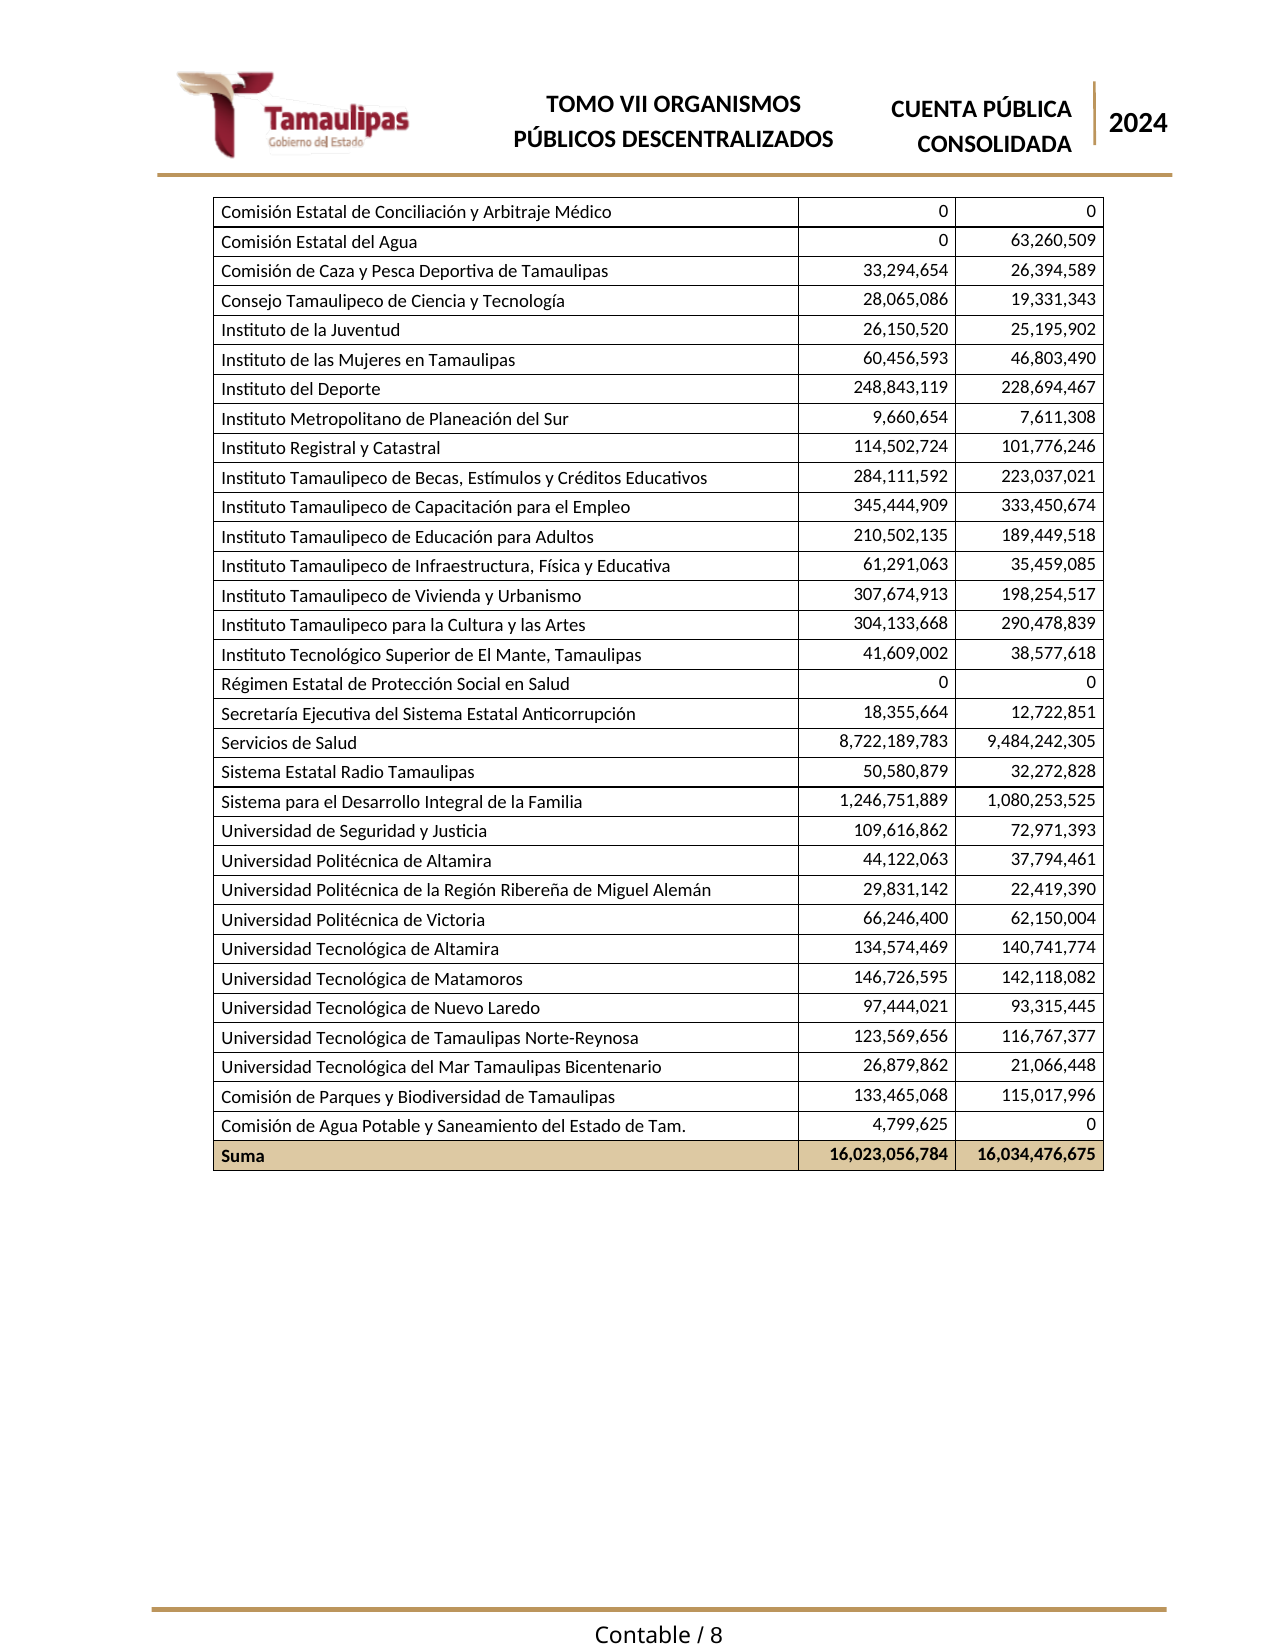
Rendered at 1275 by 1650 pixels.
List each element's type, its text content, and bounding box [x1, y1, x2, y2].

table_cell 19,331,343 [956, 286, 1103, 315]
table_cell 18,355,664 [799, 699, 955, 727]
table_cell 61,291,063 [799, 552, 955, 580]
table_cell Régimen Estatal de Protección Social en Salud [214, 670, 798, 698]
table_cell 0 [956, 198, 1103, 226]
table_cell 133,465,068 [799, 1082, 955, 1111]
table_cell 0 [799, 670, 955, 698]
table_cell 12,722,851 [956, 699, 1103, 727]
table_cell 26,150,520 [799, 316, 955, 344]
table_cell 37,794,461 [956, 846, 1103, 875]
picture [151, 1607, 1167, 1612]
table_cell 26,879,862 [799, 1053, 955, 1081]
table_cell 28,065,086 [799, 286, 955, 315]
table_cell 66,246,400 [799, 905, 955, 934]
table_cell 0 [799, 228, 955, 256]
table_cell 22,419,390 [956, 876, 1103, 904]
table_cell 50,580,879 [799, 758, 955, 786]
table_cell 16,023,056,784 [799, 1141, 955, 1170]
table_cell 140,741,774 [956, 935, 1103, 963]
table_cell Comisión de Parques y Biodiversidad de Tamaulipas [214, 1082, 798, 1111]
table_cell 9,484,242,305 [956, 729, 1103, 757]
table_cell Instituto de la Juventud [214, 316, 798, 344]
table_cell 345,444,909 [799, 493, 955, 521]
table_cell 0 [956, 670, 1103, 698]
table_cell 0 [956, 1112, 1103, 1140]
table_cell 189,449,518 [956, 522, 1103, 551]
table_cell Universidad de Seguridad y Justicia [214, 817, 798, 845]
table_cell 198,254,517 [956, 581, 1103, 609]
table_cell 26,394,589 [956, 257, 1103, 285]
table_cell 35,459,085 [956, 552, 1103, 580]
table_cell 72,971,393 [956, 817, 1103, 845]
table_cell 32,272,828 [956, 758, 1103, 786]
table_cell Instituto del Deporte [214, 375, 798, 403]
table_cell Comisión de Agua Potable y Saneamiento del Estado de Tam. [214, 1112, 798, 1140]
table_cell 38,577,618 [956, 640, 1103, 668]
table_cell 4,799,625 [799, 1112, 955, 1140]
table_cell Universidad Politécnica de Altamira [214, 846, 798, 875]
table_cell Universidad Politécnica de Victoria [214, 905, 798, 934]
table_cell 114,502,724 [799, 434, 955, 462]
table_cell Instituto Tamaulipeco de Capacitación para el Empleo [214, 493, 798, 521]
table_cell 25,195,902 [956, 316, 1103, 344]
table_cell Sistema Estatal Radio Tamaulipas [214, 758, 798, 786]
table_cell Instituto Tamaulipeco de Becas, Estímulos y Créditos Educativos [214, 463, 798, 492]
table_cell 29,831,142 [799, 876, 955, 904]
table_cell 307,674,913 [799, 581, 955, 609]
table_cell 93,315,445 [956, 994, 1103, 1022]
table_cell 1,246,751,889 [799, 788, 955, 816]
table_cell Comisión Estatal de Conciliación y Arbitraje Médico [214, 198, 798, 226]
table_cell 210,502,135 [799, 522, 955, 551]
table_cell Universidad Tecnológica de Matamoros [214, 964, 798, 993]
table_cell 333,450,674 [956, 493, 1103, 521]
table_cell 46,803,490 [956, 345, 1103, 374]
table_cell 8,722,189,783 [799, 729, 955, 757]
table_cell Instituto Tamaulipeco para la Cultura y las Artes [214, 611, 798, 639]
table_cell Universidad Tecnológica del Mar Tamaulipas Bicentenario [214, 1053, 798, 1081]
table_cell Universidad Tecnológica de Nuevo Laredo [214, 994, 798, 1022]
table_cell Secretaría Ejecutiva del Sistema Estatal Anticorrupción [214, 699, 798, 727]
table_cell Servicios de Salud [214, 729, 798, 757]
table_cell Universidad Tecnológica de Tamaulipas Norte-Reynosa [214, 1023, 798, 1052]
table_cell Instituto de las Mujeres en Tamaulipas [214, 345, 798, 374]
picture [157, 173, 1173, 177]
table_cell 109,616,862 [799, 817, 955, 845]
table_cell 21,066,448 [956, 1053, 1103, 1081]
table_cell 7,611,308 [956, 404, 1103, 433]
table_cell 116,767,377 [956, 1023, 1103, 1052]
table_cell 228,694,467 [956, 375, 1103, 403]
table_cell 284,111,592 [799, 463, 955, 492]
table_cell Instituto Tecnológico Superior de El Mante, Tamaulipas [214, 640, 798, 668]
table_cell 142,118,082 [956, 964, 1103, 993]
table_cell 0 [799, 198, 955, 226]
table_cell Universidad Politécnica de la Región Ribereña de Miguel Alemán [214, 876, 798, 904]
table_cell 115,017,996 [956, 1082, 1103, 1111]
table_cell 304,133,668 [799, 611, 955, 639]
table_cell 146,726,595 [799, 964, 955, 993]
picture [167, 54, 419, 169]
table_cell 97,444,021 [799, 994, 955, 1022]
table_cell Instituto Metropolitano de Planeación del Sur [214, 404, 798, 433]
table_cell 41,609,002 [799, 640, 955, 668]
table_cell Instituto Tamaulipeco de Infraestructura, Física y Educativa [214, 552, 798, 580]
table_cell Sistema para el Desarrollo Integral de la Familia [214, 788, 798, 816]
table_cell Instituto Tamaulipeco de Vivienda y Urbanismo [214, 581, 798, 609]
table_cell Comisión de Caza y Pesca Deportiva de Tamaulipas [214, 257, 798, 285]
table_cell 123,569,656 [799, 1023, 955, 1052]
table_cell 60,456,593 [799, 345, 955, 374]
table_cell 1,080,253,525 [956, 788, 1103, 816]
table_cell 33,294,654 [799, 257, 955, 285]
table_cell 9,660,654 [799, 404, 955, 433]
table_cell 223,037,021 [956, 463, 1103, 492]
table_cell Universidad Tecnológica de Altamira [214, 935, 798, 963]
table_cell 63,260,509 [956, 228, 1103, 256]
table_cell Suma [214, 1141, 798, 1170]
table_cell Comisión Estatal del Agua [214, 228, 798, 256]
table_cell Consejo Tamaulipeco de Ciencia y Tecnología [214, 286, 798, 315]
table_cell 248,843,119 [799, 375, 955, 403]
table_cell 44,122,063 [799, 846, 955, 875]
table_cell 134,574,469 [799, 935, 955, 963]
table_cell 62,150,004 [956, 905, 1103, 934]
table_cell Instituto Tamaulipeco de Educación para Adultos [214, 522, 798, 551]
table_cell 101,776,246 [956, 434, 1103, 462]
table_cell 290,478,839 [956, 611, 1103, 639]
table_cell 16,034,476,675 [956, 1141, 1103, 1170]
table_cell Instituto Registral y Catastral [214, 434, 798, 462]
